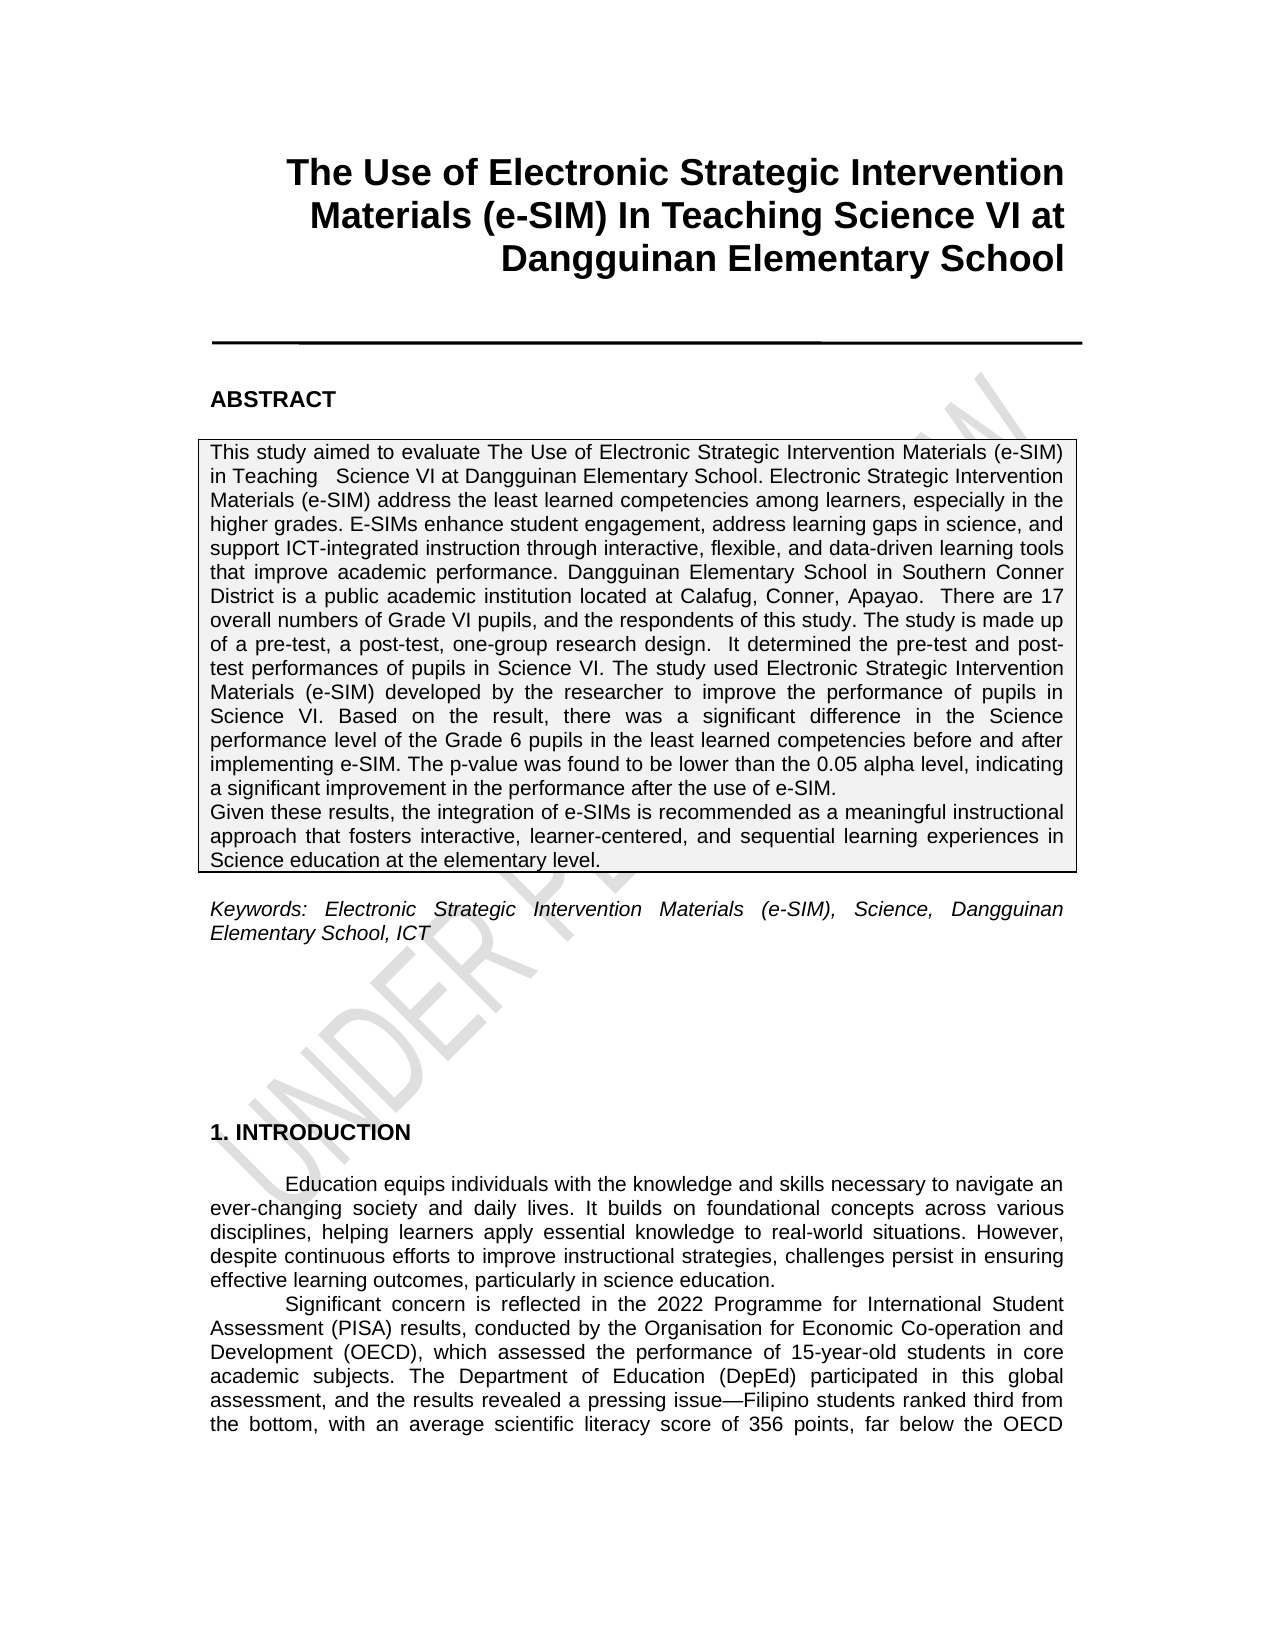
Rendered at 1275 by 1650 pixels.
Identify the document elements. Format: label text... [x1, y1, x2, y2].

text ABSTRACT [210, 386, 1065, 413]
table_header This study aimed to evaluate The Use of Electronic Strategic Intervention Materials (e-SIM) in Teaching Science VI at Dangguinan Elementary School. Electronic Strategic Intervention Materials (e-SIM) address the least learned competencies among learners, especially in the higher grades. E-SIMs enhance student engagement, address learning gaps in science, and support ICT-integrated instruction through interactive, flexible, and data-driven learning tools that improve academic performance. Dangguinan Elementary School in Southern Conner District is a public academic institution located at Calafug, Conner, Apayao. There are 17 overall numbers of Grade VI pupils, and the respondents of this study. The study is made up of a pre-test, a post-test, one-group research design. It determined the pre-test and post-test performances of pupils in Science VI. The study used Electronic Strategic Intervention Materials (e-SIM) developed by the researcher to improve the performance of pupils in Science VI. Based on the result, there was a significant difference in the Science performance level of the Grade 6 pupils in the least learned competencies before and after implementing e-SIM. The p-value was found to be lower than the 0.05 alpha level, indicating a significant improvement in the performance after the use of e-SIM. Given these results, the integration of e-SIMs is recommended as a meaningful instructional approach that fosters interactive, learner-centered, and sequential learning experiences in Science education at the elementary level. [199, 440, 1076, 871]
text 1. INTRODUCTION [210, 1119, 1065, 1146]
title The Use of Electronic Strategic Intervention Materials (e-SIM) In Teaching Science VI at Dangguinan Elementary School [210, 150, 1065, 279]
text Keywords: Electronic Strategic Intervention Materials (e-SIM), Science, Dangguinan Elementary School, ICT [210, 896, 1065, 944]
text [210, 1292, 1065, 1435]
text Education equips individuals with the knowledge and skills necessary to navigate an ever-changing society and daily lives. It builds on foundational concepts across various disciplines, helping learners apply essential knowledge to real-world situations. However, despite continuous efforts to improve instructional strategies, challenges persist in ensuring effective learning outcomes, particularly in science education. [210, 1172, 1065, 1292]
